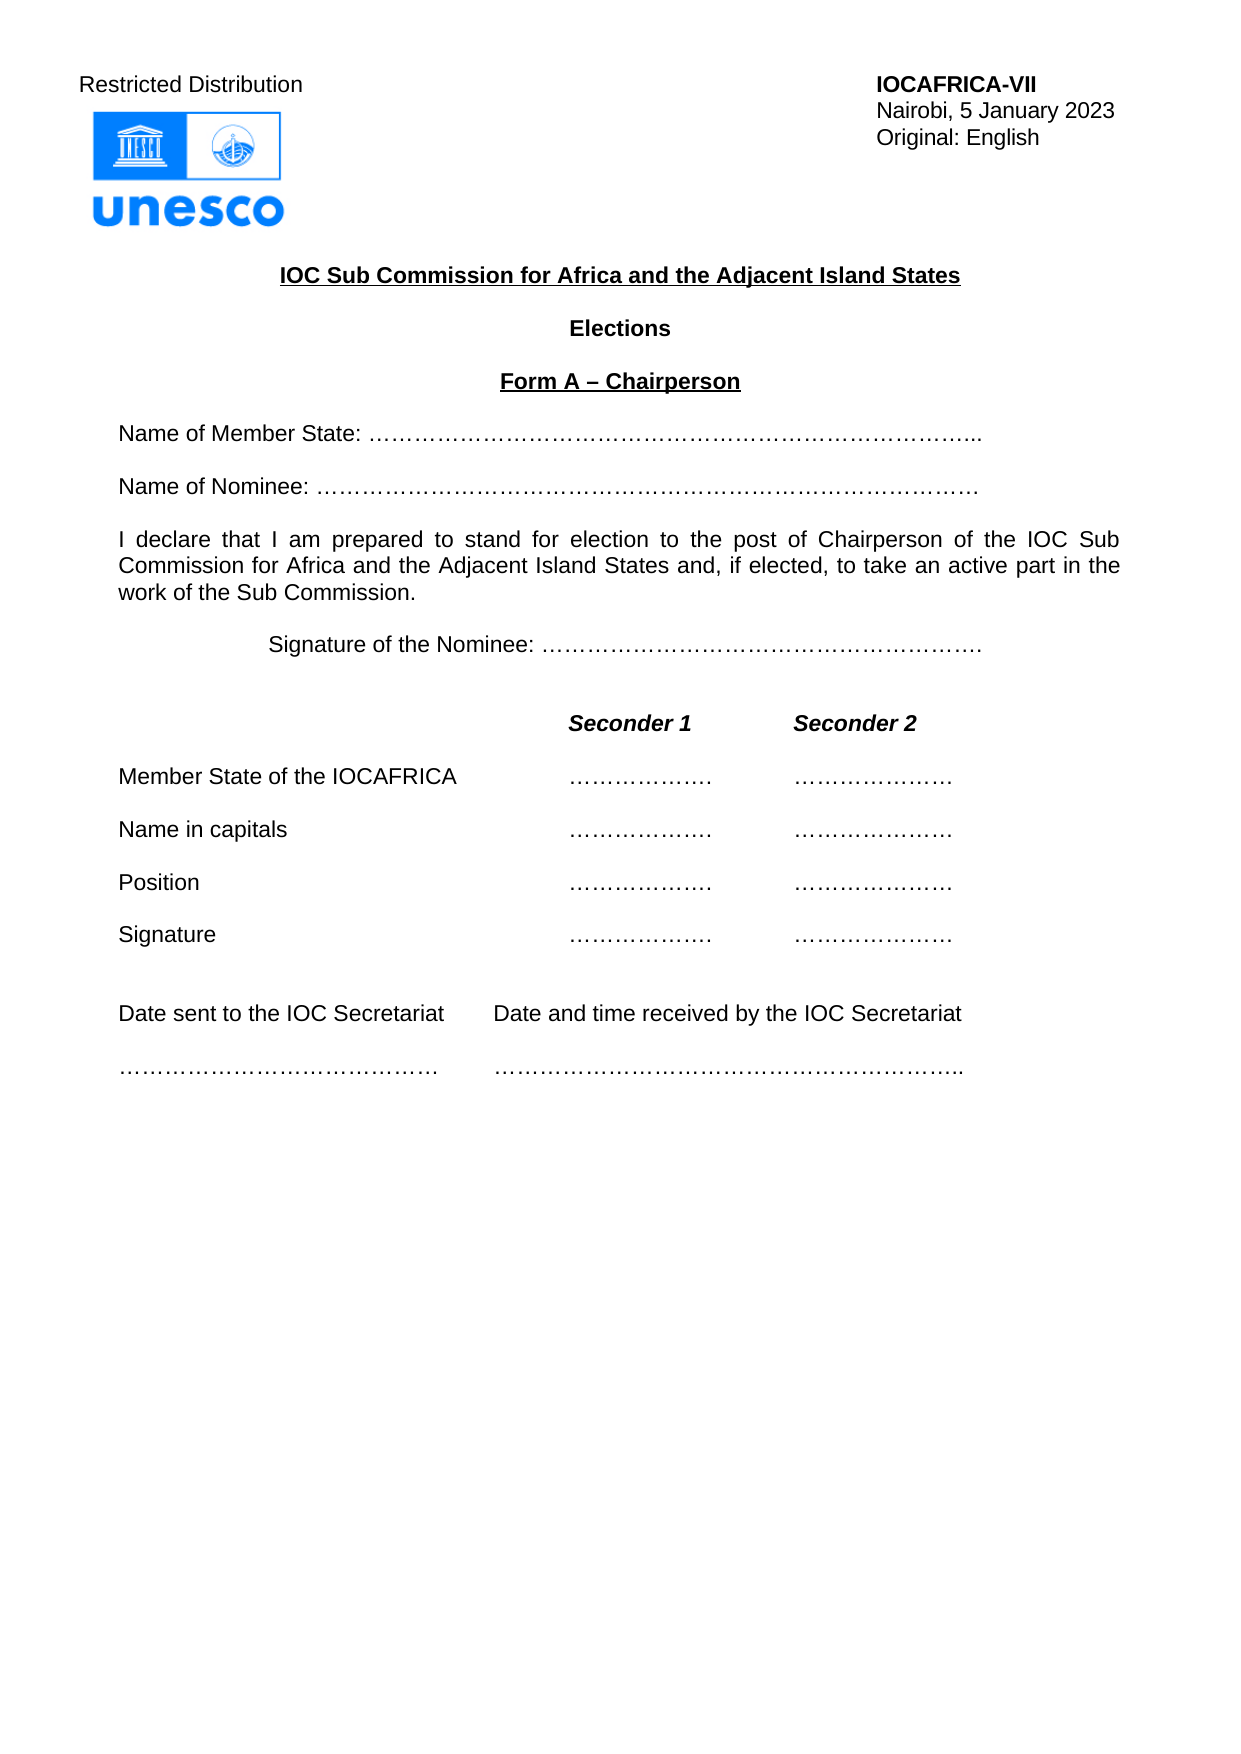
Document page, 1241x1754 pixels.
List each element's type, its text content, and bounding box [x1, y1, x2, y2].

text Name in capitals ………………. ………………… [118, 816, 1122, 842]
text Elections [118, 315, 1122, 341]
text Date sent to the IOC Secretariat Date and time received by the IOC Secretariat [118, 1000, 1122, 1027]
text Form A – Chairperson [118, 368, 1122, 394]
text I declare that I am prepared to stand for election to the post of Chairperson of the IOC Sub Commission for Africa and the Adjacent Island States and, if elected, to take an active part in the work of the Sub Commission. [118, 526, 1122, 605]
text IOC Sub Commission for Africa and the Adjacent Island States [118, 262, 1122, 289]
text Name of Nominee: …………………………………………………………………………… [118, 473, 1122, 499]
text Position ………………. ………………… [118, 868, 1122, 895]
text Member State of the IOCAFRICA ………………. ………………… [118, 763, 1122, 789]
text Seconder 1 Seconder 2 [118, 710, 1122, 737]
text …………………………………… …………………………………………………….. [118, 1053, 1122, 1079]
text Name of Member State: ……………………………………………………………………... [118, 420, 1122, 447]
text Signature ………………. ………………… [118, 921, 1122, 947]
picture [78, 97, 295, 241]
text Signature of the Nominee: …………………………………………………. [193, 631, 1122, 658]
